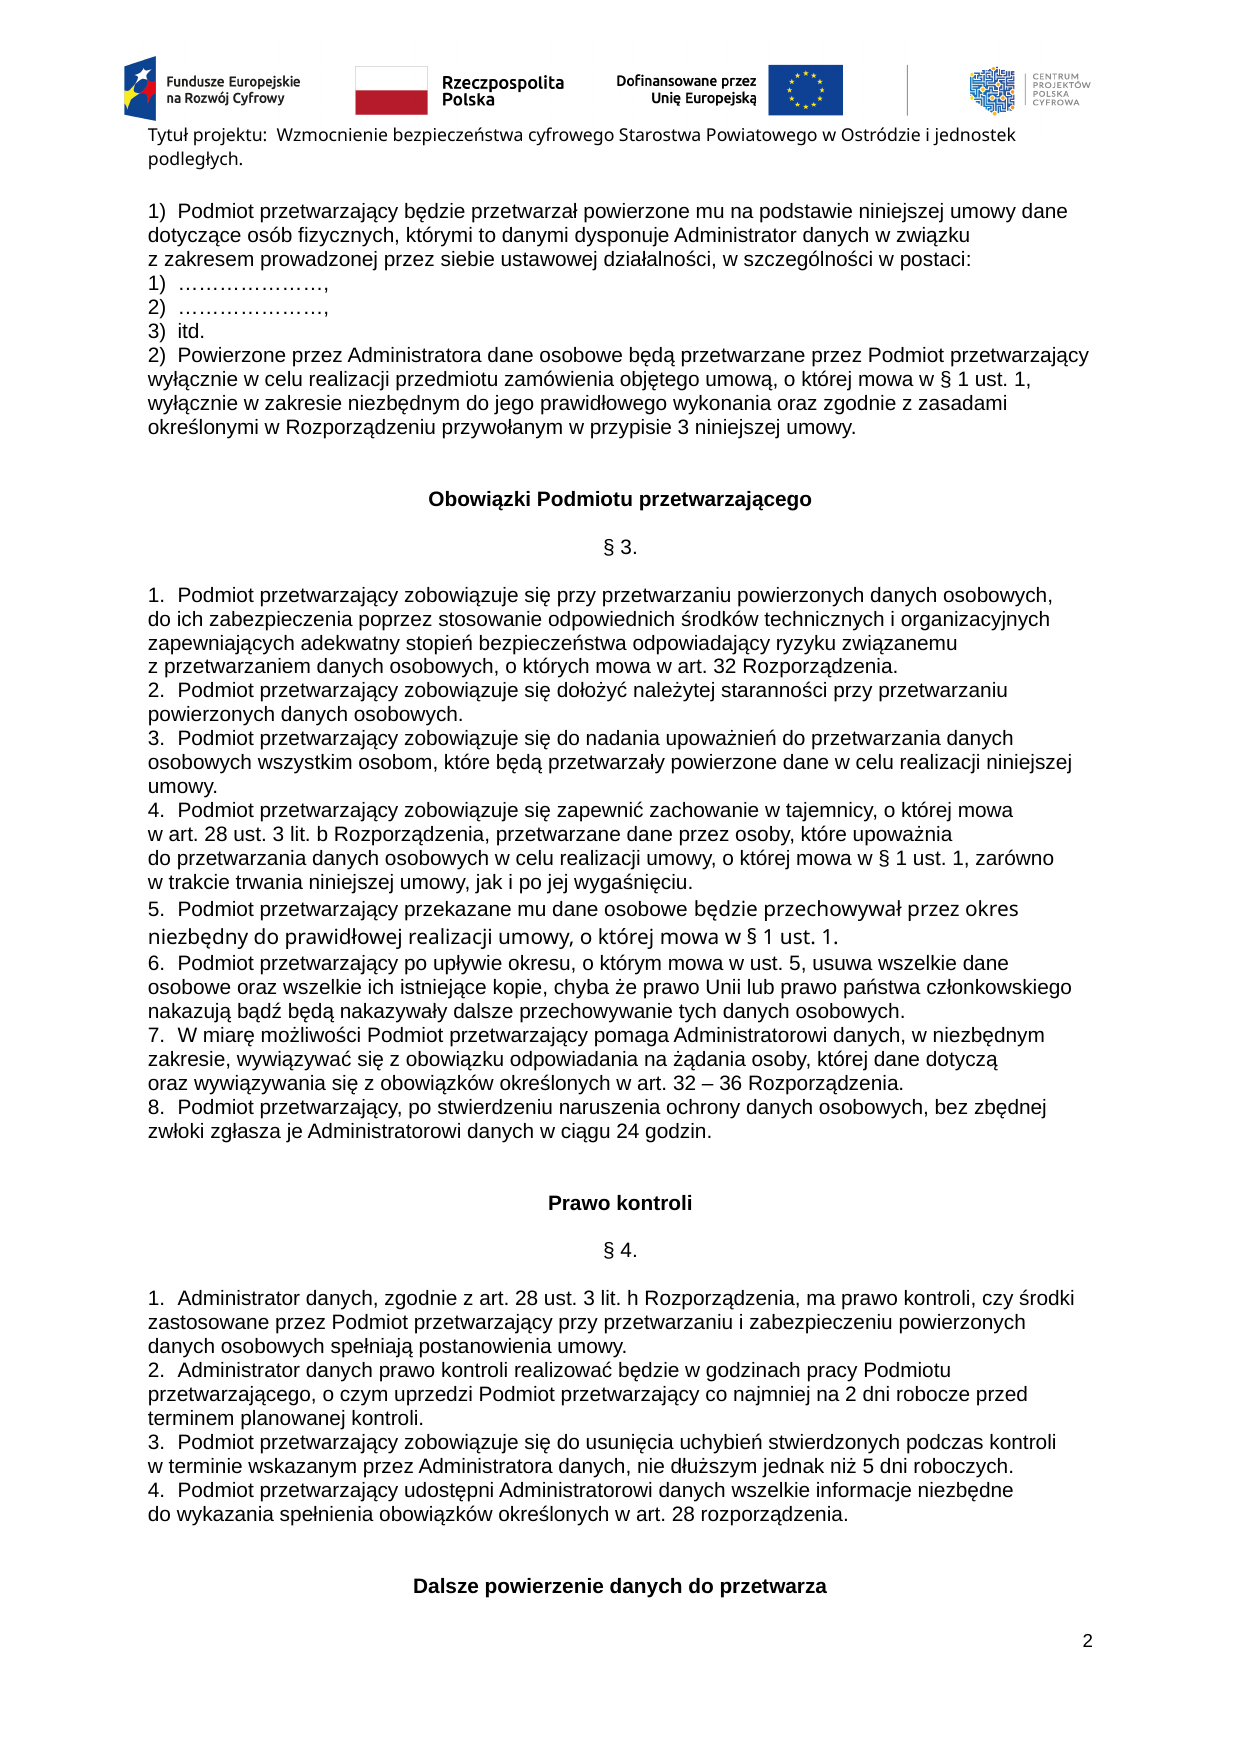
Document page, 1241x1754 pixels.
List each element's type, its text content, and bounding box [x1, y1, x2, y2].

list …………………, [148, 295, 1093, 319]
list Podmiot przetwarzający zobowiązuje się do usunięcia uchybień stwierdzonych podczas kontroli w terminie wskazanym przez Administratora danych, nie dłuższym jednak niż 5 dni roboczych. [148, 1430, 1093, 1478]
list Podmiot przetwarzający, po stwierdzeniu naruszenia ochrony danych osobowych, bez zbędnej zwłoki zgłasza je Administratorowi danych w ciągu 24 godzin. [148, 1094, 1093, 1142]
text Obowiązki Podmiotu przetwarzającego [148, 487, 1093, 511]
list Podmiot przetwarzający przekazane mu dane osobowe będzie przechowywał przez okres niezbędny do prawidłowej realizacji umowy, o której mowa w § 1 ust. 1. [148, 894, 1093, 951]
list Podmiot przetwarzający zobowiązuje się zapewnić zachowanie w tajemnicy, o której mowa w art. 28 ust. 3 lit. b Rozporządzenia, przetwarzane dane przez osoby, które upoważnia do przetwarzania danych osobowych w celu realizacji umowy, o której mowa w § 1 ust. 1, zarówno w trakcie trwania niniejszej umowy, jak i po jej wygaśnięciu. [148, 798, 1093, 894]
list Administrator danych, zgodnie z art. 28 ust. 3 lit. h Rozporządzenia, ma prawo kontroli, czy środki zastosowane przez Podmiot przetwarzający przy przetwarzaniu i zabezpieczeniu powierzonych danych osobowych spełniają postanowienia umowy. [148, 1286, 1093, 1358]
list Podmiot przetwarzający zobowiązuje się przy przetwarzaniu powierzonych danych osobowych, do ich zabezpieczenia poprzez stosowanie odpowiednich środków technicznych i organizacyjnych zapewniających adekwatny stopień bezpieczeństwa odpowiadający ryzyku związanemu z przetwarzaniem danych osobowych, o których mowa w art. 32 Rozporządzenia. [148, 582, 1093, 678]
text § 3. [148, 534, 1093, 558]
list …………………, [148, 271, 1093, 295]
list Podmiot przetwarzający zobowiązuje się do nadania upoważnień do przetwarzania danych osobowych wszystkim osobom, które będą przetwarzały powierzone dane w celu realizacji niniejszej umowy. [148, 726, 1093, 798]
list Podmiot przetwarzający zobowiązuje się dołożyć należytej staranności przy przetwarzaniu powierzonych danych osobowych. [148, 678, 1093, 726]
text Dalsze powierzenie danych do przetwarza [148, 1574, 1093, 1598]
text § 4. [148, 1238, 1093, 1262]
text Prawo kontroli [148, 1190, 1093, 1214]
list Podmiot przetwarzający po upływie okresu, o którym mowa w ust. 5, usuwa wszelkie dane osobowe oraz wszelkie ich istniejące kopie, chyba że prawo Unii lub prawo państwa członkowskiego nakazują bądź będą nakazywały dalsze przechowywanie tych danych osobowych. [148, 951, 1093, 1023]
list Podmiot przetwarzający będzie przetwarzał powierzone mu na podstawie niniejszej umowy dane dotyczące osób fizycznych, którymi to danymi dysponuje Administrator danych w związku z zakresem prowadzonej przez siebie ustawowej działalności, w szczególności w postaci: [148, 199, 1093, 271]
list Podmiot przetwarzający udostępni Administratorowi danych wszelkie informacje niezbędne do wykazania spełnienia obowiązków określonych w art. 28 rozporządzenia. [148, 1478, 1093, 1526]
picture [103, 34, 1122, 142]
list Powierzone przez Administratora dane osobowe będą przetwarzane przez Podmiot przetwarzający wyłącznie w celu realizacji przedmiotu zamówienia objętego umową, o której mowa w § 1 ust. 1, wyłącznie w zakresie niezbędnym do jego prawidłowego wykonania oraz zgodnie z zasadami określonymi w Rozporządzeniu przywołanym w przypisie 3 niniejszej umowy. [148, 343, 1093, 439]
list Administrator danych prawo kontroli realizować będzie w godzinach pracy Podmiotu przetwarzającego, o czym uprzedzi Podmiot przetwarzający co najmniej na 2 dni robocze przed terminem planowanej kontroli. [148, 1358, 1093, 1430]
list W miarę możliwości Podmiot przetwarzający pomaga Administratorowi danych, w niezbędnym zakresie, wywiązywać się z obowiązku odpowiadania na żądania osoby, której dane dotyczą oraz wywiązywania się z obowiązków określonych w art. 32 – 36 Rozporządzenia. [148, 1023, 1093, 1094]
list itd. [148, 319, 1093, 343]
